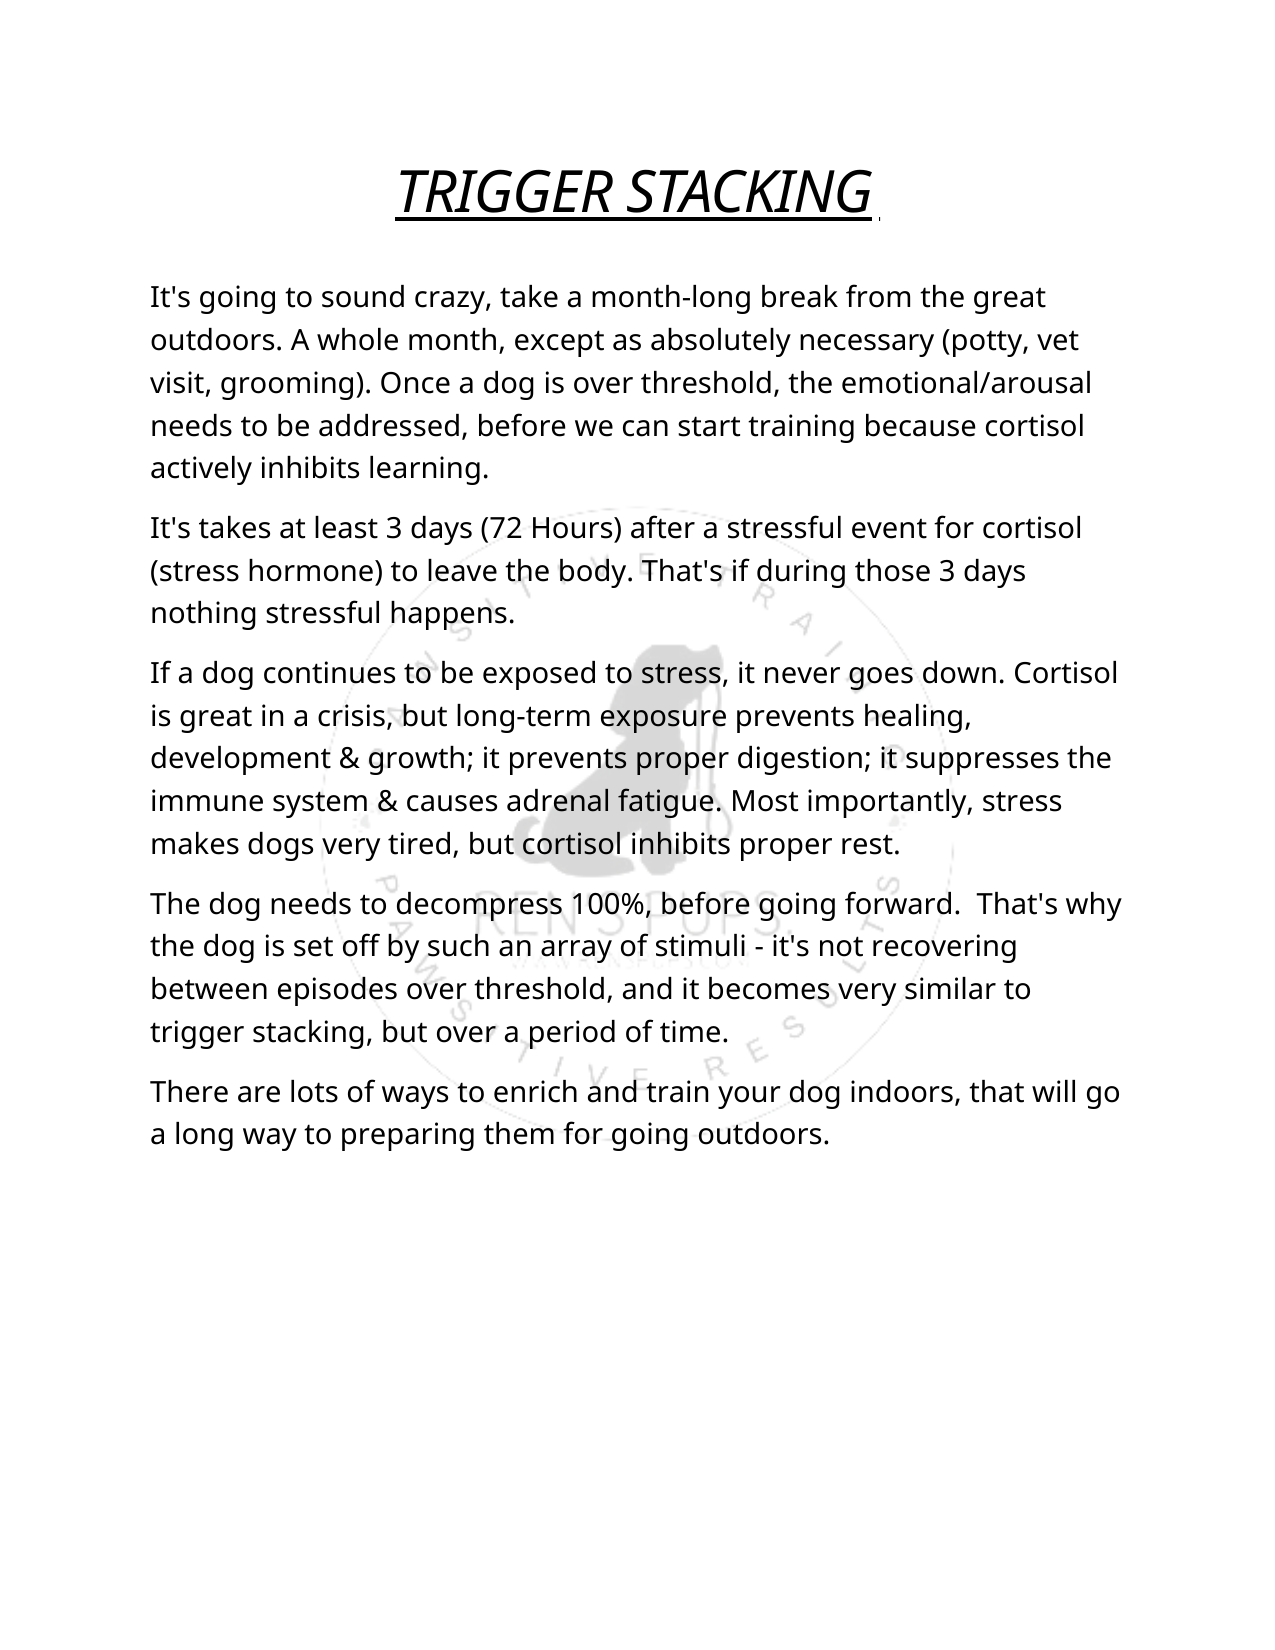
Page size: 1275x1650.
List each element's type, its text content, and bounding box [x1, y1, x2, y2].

text It's going to sound crazy, take a month-long break from the great outdoors. A whole month, except as absolutely necessary (potty, vet visit, grooming). Once a dog is over threshold, the emotional/arousal needs to be addressed, before we can start training because cortisol actively inhibits learning. [150, 276, 1125, 487]
text There are lots of ways to enrich and train your dog indoors, that will go a long way to preparing them for going outdoors. [150, 1071, 1125, 1153]
text If a dog continues to be exposed to stress, it never goes down. Cortisol is great in a crisis, but long-term exposure prevents healing, development & growth; it prevents proper digestion; it suppresses the immune system & causes adrenal fatigue. Most importantly, stress makes dogs very tired, but cortisol inhibits proper rest. [150, 652, 1125, 863]
title TRIGGER STACKING [150, 150, 1125, 229]
text It's takes at least 3 days (72 Hours) after a stressful event for cortisol (stress hormone) to leave the body. That's if during those 3 days nothing stressful happens. [150, 507, 1125, 632]
text The dog needs to decompress 100%, before going forward. That's why the dog is set off by such an array of stimuli - it's not recovering between episodes over threshold, and it becomes very similar to trigger stacking, but over a period of time. [150, 883, 1125, 1051]
